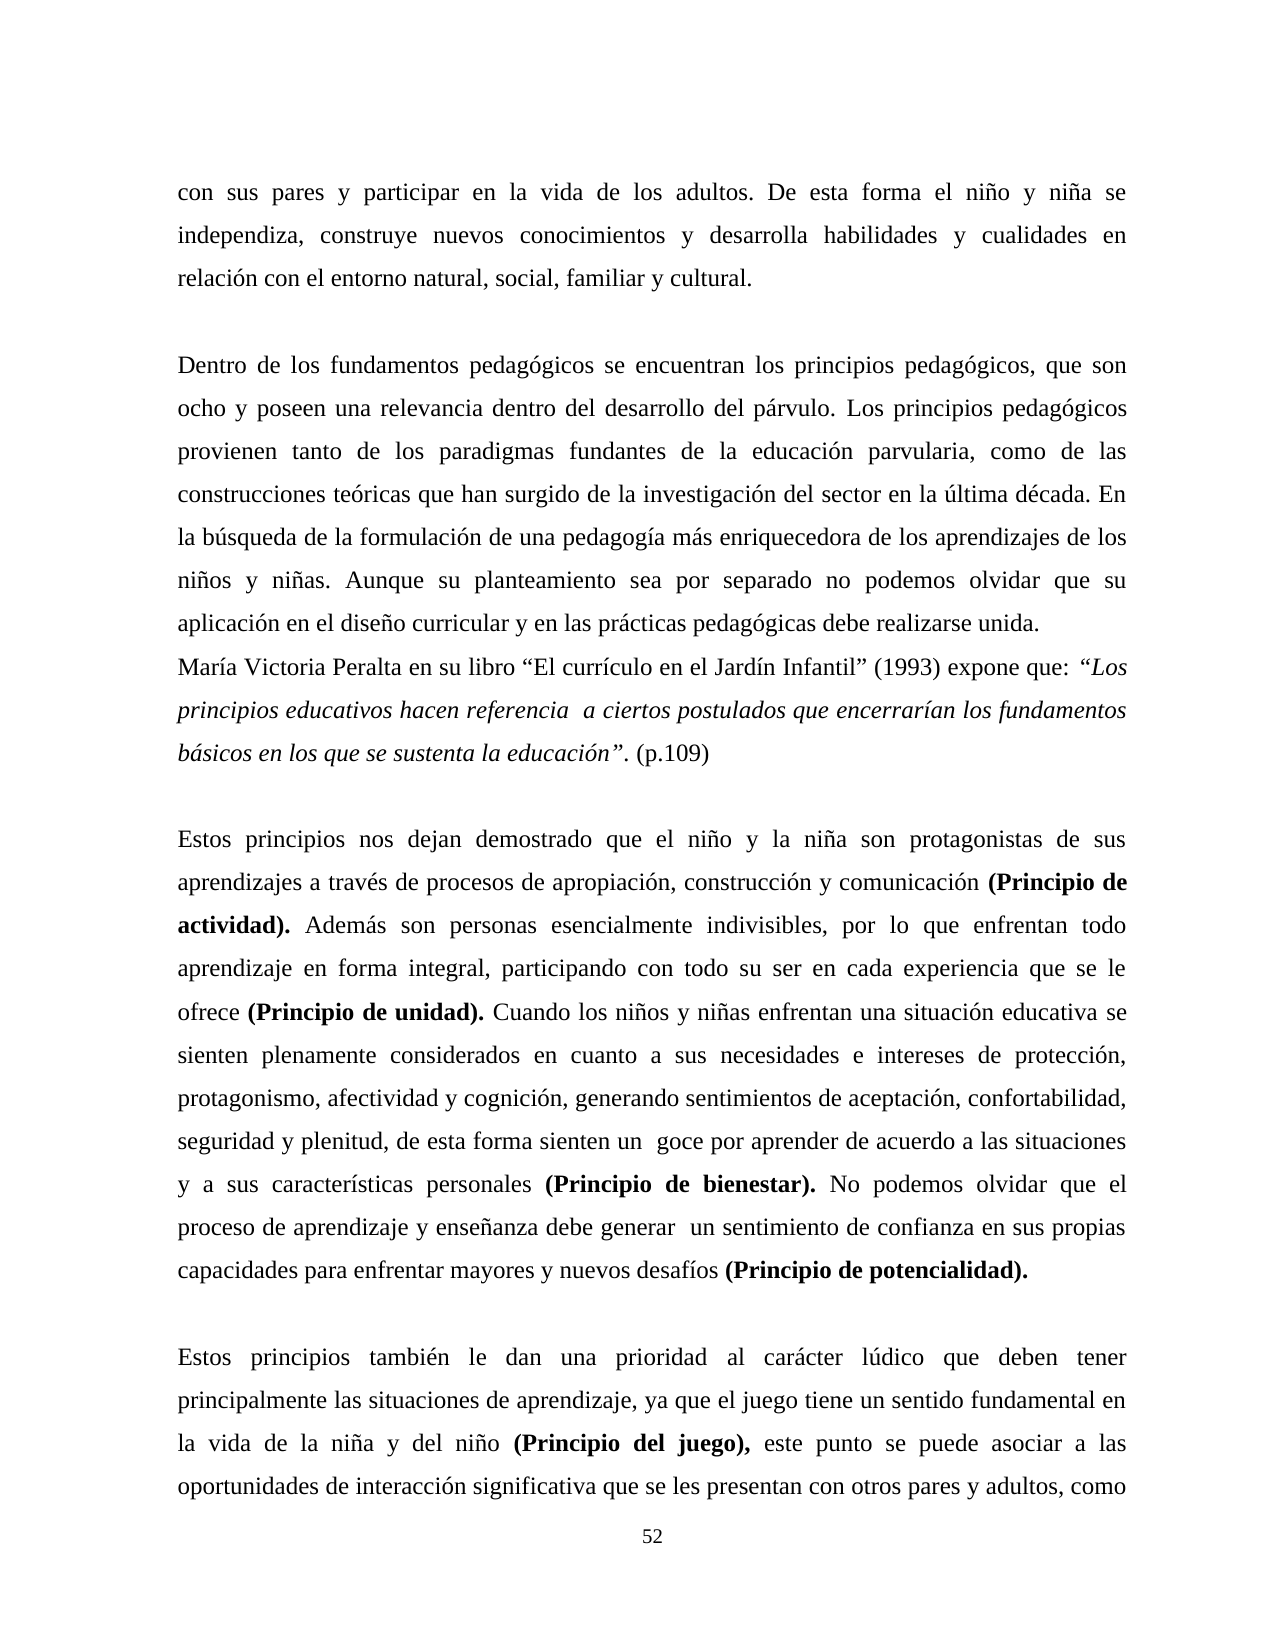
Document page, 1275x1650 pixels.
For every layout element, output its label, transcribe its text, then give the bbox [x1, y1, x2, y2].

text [177, 1342, 1127, 1500]
text Dentro de los fundamentos pedagógicos se encuentran los principios pedagógicos, que son ocho y poseen una relevancia dentro del desarrollo del párvulo. Los principios pedagógicos provienen tanto de los paradigmas fundantes de la educación parvularia, como de las construcciones teóricas que han surgido de la investigación del sector en la última década. En la búsqueda de la formulación de una pedagogía más enriquecedora de los aprendizajes de los niños y niñas. Aunque su planteamiento sea por separado no podemos olvidar que su aplicación en el diseño curricular y en las prácticas pedagógicas debe realizarse unida. [177, 350, 1127, 637]
text Estos principios nos dejan demostrado que el niño y la niña son protagonistas de sus aprendizajes a través de procesos de apropiación, construcción y comunicación (Principio de actividad). Además son personas esencialmente indivisibles, por lo que enfrentan todo aprendizaje en forma integral, participando con todo su ser en cada experiencia que se le ofrece (Principio de unidad). Cuando los niños y niñas enfrentan una situación educativa se sienten plenamente considerados en cuanto a sus necesidades e intereses de protección, protagonismo, afectividad y cognición, generando sentimientos de aceptación, confortabilidad, seguridad y plenitud, de esta forma sienten un goce por aprender de acuerdo a las situaciones y a sus características personales (Principio de bienestar). No podemos olvidar que el proceso de aprendizaje y enseñanza debe generar un sentimiento de confianza en sus propias capacidades para enfrentar mayores y nuevos desafíos (Principio de potencialidad). [177, 824, 1127, 1284]
text María Victoria Peralta en su libro “El currículo en el Jardín Infantil” (1993) expone que: “Los principios educativos hacen referencia a ciertos postulados que encerrarían los fundamentos básicos en los que se sustenta la educación”. (p.109) [177, 652, 1127, 767]
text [177, 177, 1127, 292]
